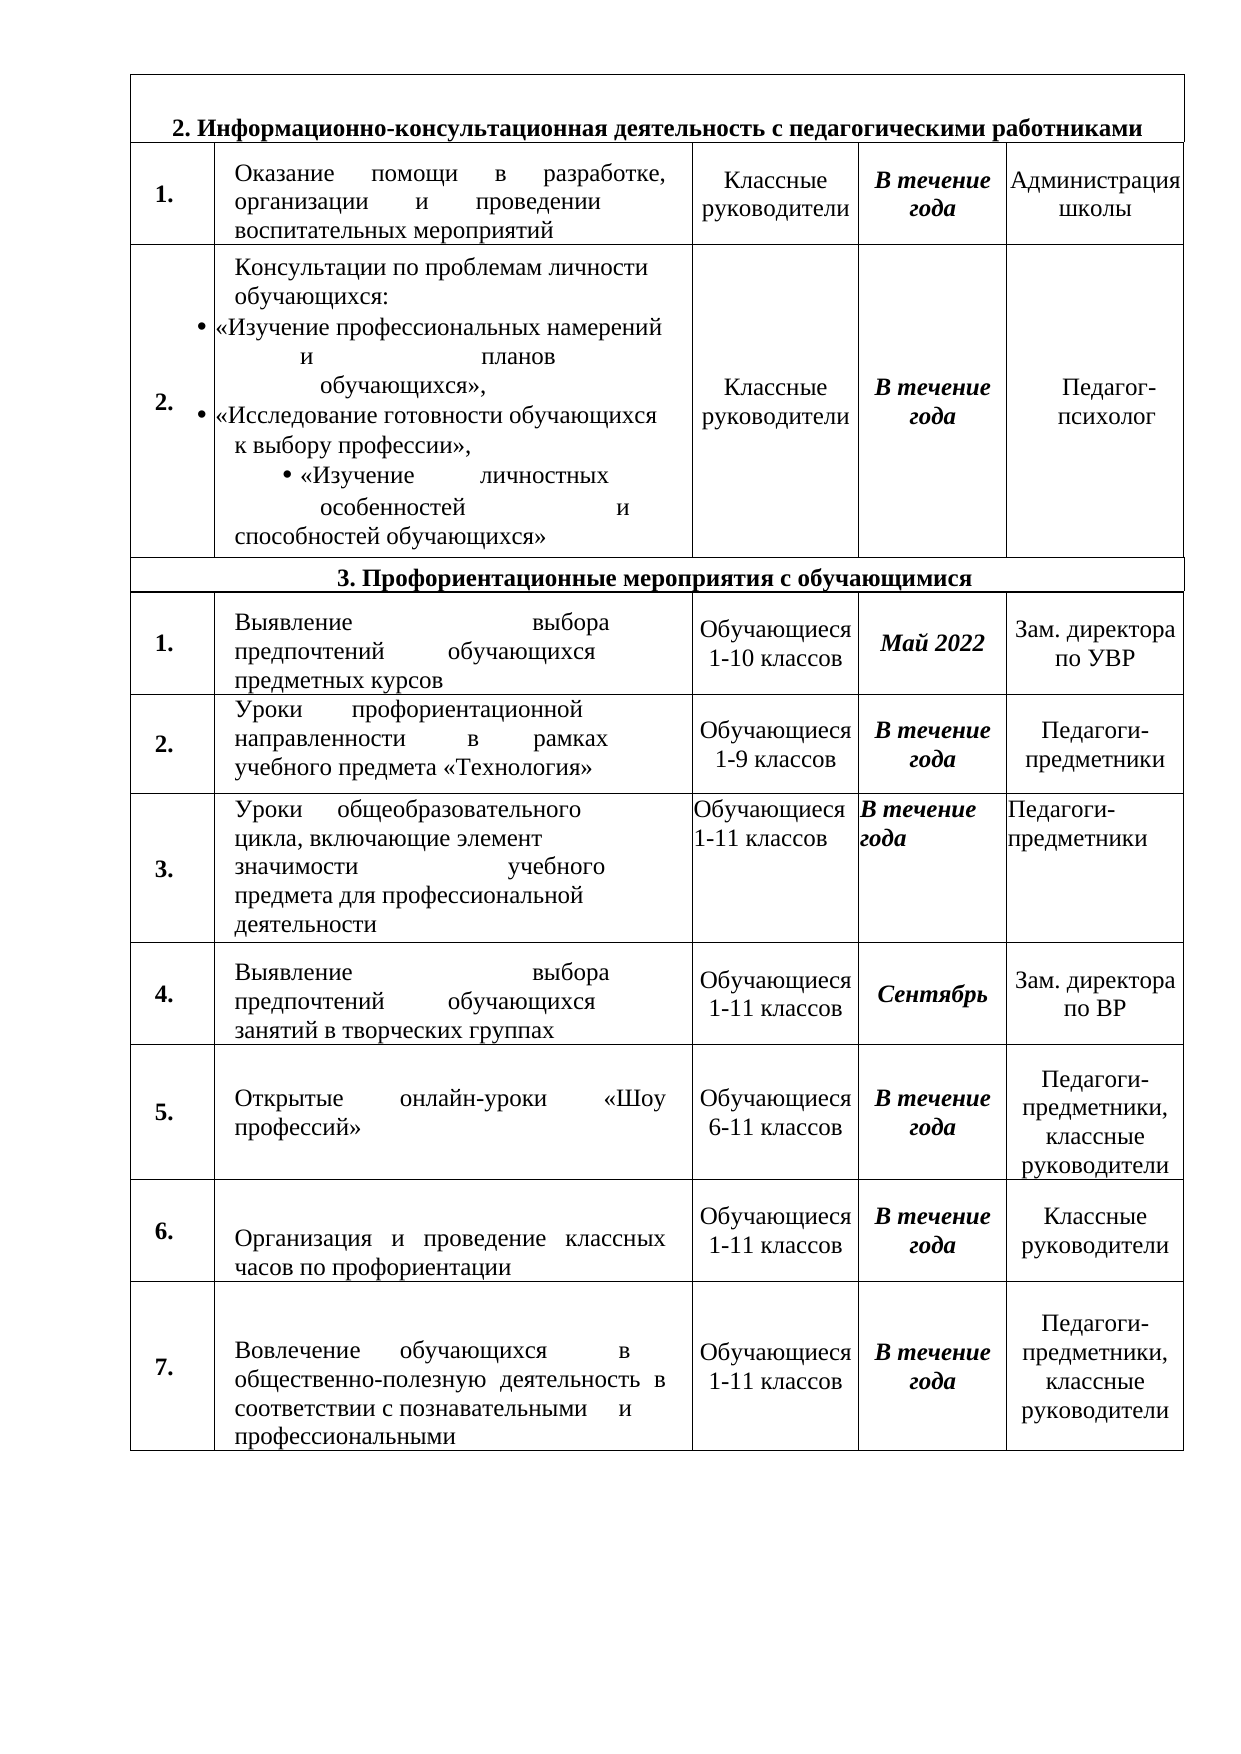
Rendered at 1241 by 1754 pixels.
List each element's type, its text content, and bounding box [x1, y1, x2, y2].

table_cell Выявление выбора предпочтений обучающихся предметных курсов [215, 593, 692, 693]
table_cell Май 2022 [859, 593, 1006, 693]
table_cell Обучающиеся 1-11 классов [693, 1282, 858, 1450]
table_cell 2. [131, 695, 214, 793]
table_header 2. Информационно-консультационная деятельность с педагогическими работниками [131, 75, 1184, 142]
table_cell В течение года [859, 245, 1006, 557]
table_cell 3. [131, 794, 214, 942]
table_cell 7. [131, 1282, 214, 1450]
table_cell Уроки профориентационной направленности в рамках учебного предмета «Технология» [215, 695, 692, 793]
table_cell 3. Профориентационные мероприятия с обучающимися [131, 558, 1184, 591]
table_cell Зам. директора по ВР [1007, 943, 1183, 1044]
table_cell Обучающиеся 1-9 классов [693, 695, 858, 793]
table_cell Организация и проведение классных часов по профориентации [215, 1180, 692, 1281]
table_cell Обучающиеся 1-11 классов [693, 1180, 858, 1281]
table_cell В течение года [859, 1045, 1006, 1179]
table_cell 5. [131, 1045, 214, 1179]
table_cell 1. [131, 143, 214, 244]
table_cell 1. [131, 593, 214, 693]
table_cell Обучающиеся 1-10 классов [693, 593, 858, 693]
table_cell Сентябрь [859, 943, 1006, 1044]
table_cell Педагог- психолог [1007, 245, 1183, 557]
table_cell Обучающиеся 1-11 классов [693, 943, 858, 1044]
table_cell Открытые онлайн-уроки «Шоу профессий» [215, 1045, 692, 1179]
table_cell Классные руководители [693, 143, 858, 244]
table_cell Обучающиеся 6-11 классов [693, 1045, 858, 1179]
table_cell В течение года [859, 1282, 1006, 1450]
table_cell Вовлечение обучающихся в общественно-полезную деятельность в соответствии с познавательными и профессиональными [215, 1282, 692, 1450]
table_cell Выявление выбора предпочтений обучающихся занятий в творческих группах [215, 943, 692, 1044]
table_cell Уроки общеобразовательного цикла, включающие элемент значимости учебного предмета для профессиональной деятельности [215, 794, 692, 942]
table_cell Педагоги- предметники [1007, 695, 1183, 793]
table_cell Администрация школы [1007, 143, 1183, 244]
table_cell Классные руководители [693, 245, 858, 557]
table_cell 4. [131, 943, 214, 1044]
table_cell В течение года [859, 143, 1006, 244]
table_cell Обучающиеся 1-11 классов [693, 794, 858, 942]
table_cell В течение года [859, 794, 1006, 942]
table_cell Зам. директора по УВР [1007, 593, 1183, 693]
table_cell Педагоги- предметники, классные руководители [1007, 1045, 1183, 1179]
table_cell В течение года [859, 1180, 1006, 1281]
table_cell 2. [131, 245, 214, 557]
table_cell 6. [131, 1180, 214, 1281]
table_cell Консультации по проблемам личности обучающихся: «Изучение профессиональных намерений и планов обучающихся», «Исследование готовности обучающихся к выбору профессии», «Изучение личностных особенностей и способностей обучающихся» [215, 245, 692, 557]
table_cell Педагоги- предметники [1007, 794, 1183, 942]
table_cell Педагоги- предметники, классные руководители [1007, 1282, 1183, 1450]
table_cell Классные руководители [1007, 1180, 1183, 1281]
table_cell Оказание помощи в разработке, организации и проведении воспитательных мероприятий [215, 143, 692, 244]
table_cell В течение года [859, 695, 1006, 793]
